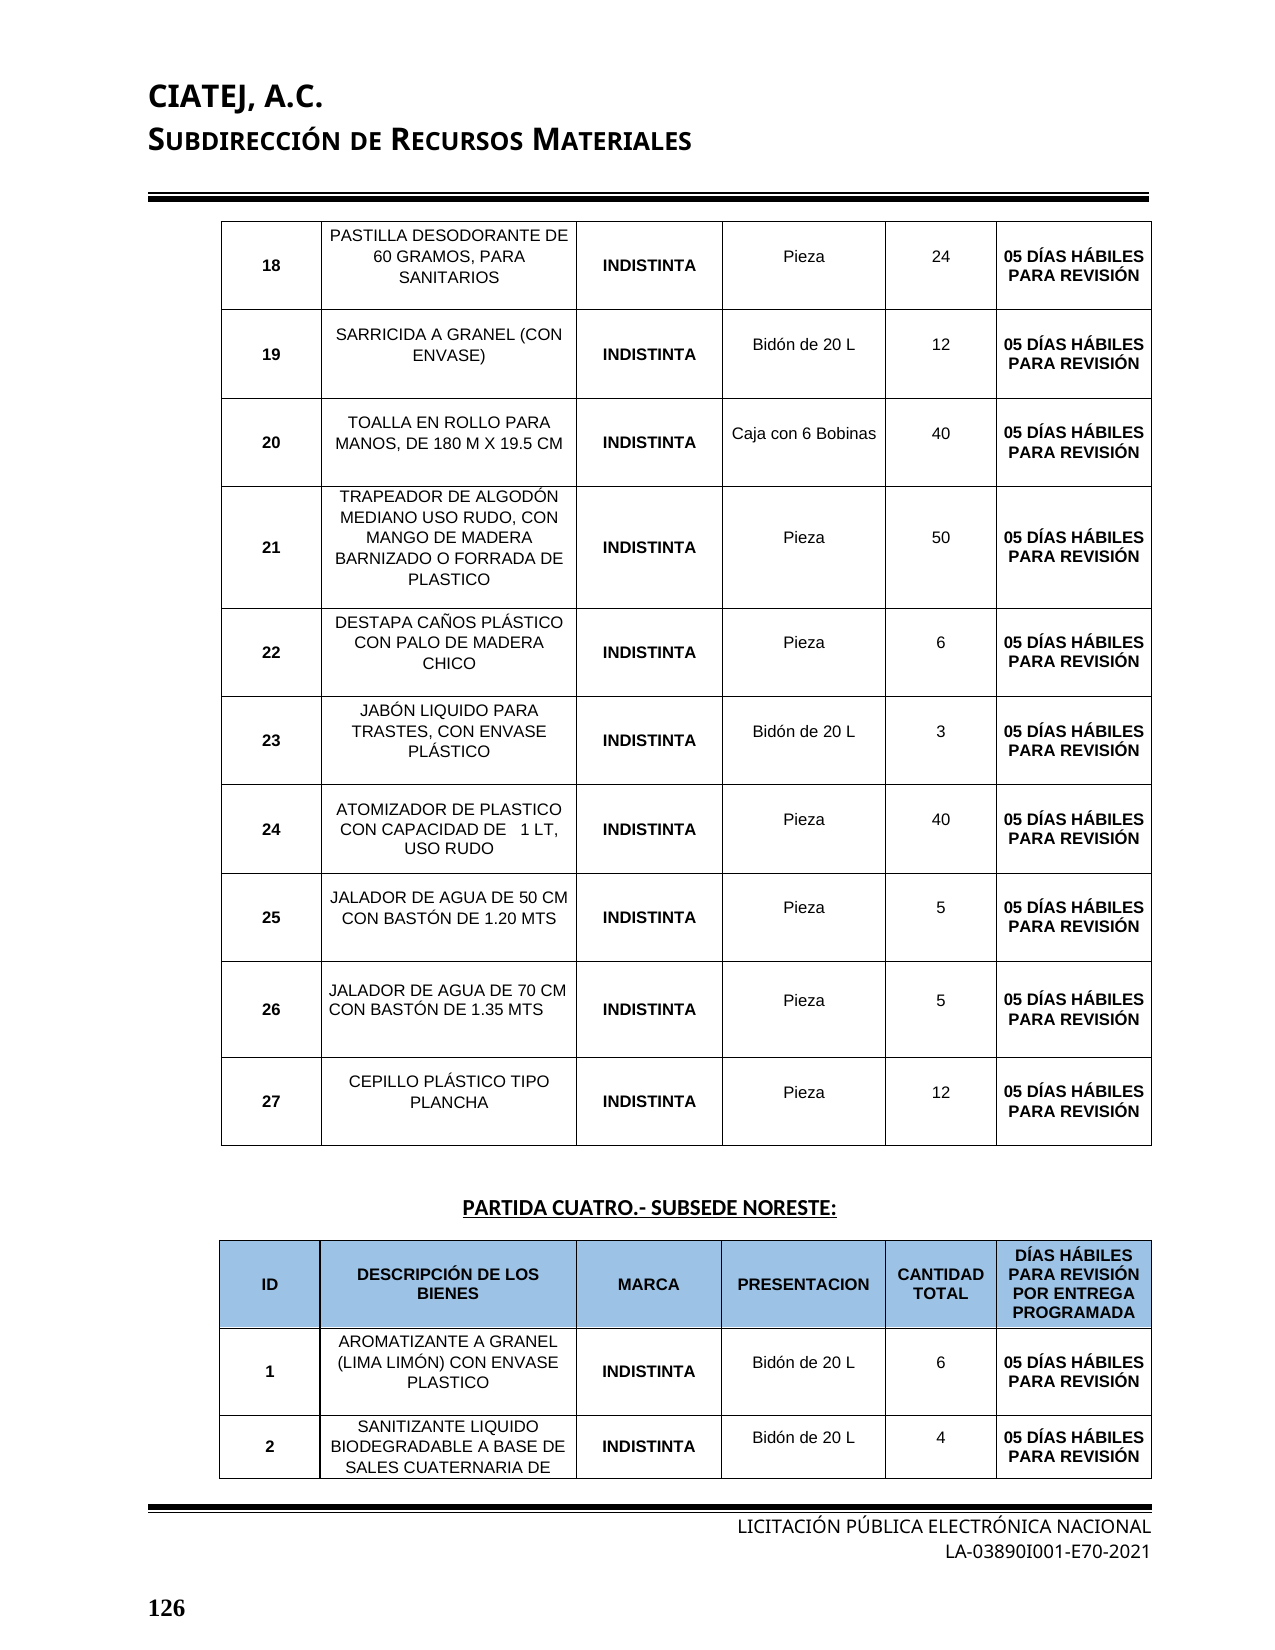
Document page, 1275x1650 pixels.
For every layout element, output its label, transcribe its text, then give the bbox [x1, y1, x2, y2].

table_cell 6 [886, 609, 996, 696]
table_cell INDISTINTA [577, 1416, 721, 1477]
table_cell Bidón de 20 L [723, 697, 885, 784]
table_header CANTIDAD TOTAL [886, 1241, 996, 1327]
table_cell 05 DÍAS HÁBILES PARA REVISIÓN [997, 1329, 1151, 1415]
table_cell ATOMIZADOR DE PLASTICO CON CAPACIDAD DE 1 LT, USO RUDO [322, 785, 576, 872]
table_cell INDISTINTA [577, 1329, 721, 1415]
table_cell 22 [222, 609, 321, 696]
table_cell 5 [886, 874, 996, 961]
table_cell 12 [886, 310, 996, 398]
table_cell SARRICIDA A GRANEL (CON ENVASE) [322, 310, 576, 398]
table_cell 3 [886, 697, 996, 784]
table_cell PASTILLA DESODORANTE DE 60 GRAMOS, PARA SANITARIOS [322, 222, 576, 309]
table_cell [997, 1416, 1151, 1477]
table_cell Pieza [723, 874, 885, 961]
table_cell 26 [222, 962, 321, 1057]
table_cell DESTAPA CAÑOS PLÁSTICO CON PALO DE MADERA CHICO [322, 609, 576, 696]
table_cell INDISTINTA [577, 962, 722, 1057]
table_cell INDISTINTA [577, 609, 722, 696]
table_cell 2 [220, 1416, 319, 1477]
table_cell 40 [886, 785, 996, 872]
table_cell 12 [886, 1058, 996, 1145]
table_cell INDISTINTA [577, 1058, 722, 1145]
table_cell 27 [222, 1058, 321, 1145]
table_cell Pieza [723, 222, 885, 309]
table_cell Bidón de 20 L [722, 1416, 885, 1477]
table_cell 20 [222, 399, 321, 486]
table_cell 05 DÍAS HÁBILES PARA REVISIÓN [997, 962, 1151, 1057]
table_cell Bidón de 20 L [723, 310, 885, 398]
table_cell INDISTINTA [577, 874, 722, 961]
text PARTIDA CUATRO.- SUBSEDE NORESTE: [148, 1193, 1152, 1221]
table_cell 05 DÍAS HÁBILES PARA REVISIÓN [997, 1058, 1151, 1145]
table_cell 50 [886, 487, 996, 607]
table_cell 40 [886, 399, 996, 486]
table_cell 1 [220, 1329, 319, 1415]
table_cell 05 DÍAS HÁBILES PARA REVISIÓN [997, 609, 1151, 696]
table_cell TOALLA EN ROLLO PARA MANOS, DE 180 M X 19.5 CM [322, 399, 576, 486]
table_cell 24 [222, 785, 321, 872]
table_cell JALADOR DE AGUA DE 50 CM CON BASTÓN DE 1.20 MTS [322, 874, 576, 961]
table_cell Pieza [723, 609, 885, 696]
table_cell 05 DÍAS HÁBILES PARA REVISIÓN [997, 310, 1151, 398]
table_cell AROMATIZANTE A GRANEL (LIMA LIMÓN) CON ENVASE PLASTICO [321, 1329, 576, 1415]
table_cell 05 DÍAS HÁBILES PARA REVISIÓN [997, 399, 1151, 486]
table_header PRESENTACION [722, 1241, 885, 1327]
table_header DESCRIPCIÓN DE LOS BIENES [321, 1241, 576, 1327]
table_cell Pieza [723, 487, 885, 607]
table_cell INDISTINTA [577, 785, 722, 872]
table_header MARCA [577, 1241, 721, 1327]
table_cell CEPILLO PLÁSTICO TIPO PLANCHA [322, 1058, 576, 1145]
table_cell TRAPEADOR DE ALGODÓN MEDIANO USO RUDO, CON MANGO DE MADERA BARNIZADO O FORRADA DE PLASTICO [322, 487, 576, 607]
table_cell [997, 222, 1151, 309]
table_cell JABÓN LIQUIDO PARA TRASTES, CON ENVASE PLÁSTICO [322, 697, 576, 784]
table_cell INDISTINTA [577, 310, 722, 398]
table_cell 05 DÍAS HÁBILES PARA REVISIÓN [997, 874, 1151, 961]
table_cell 21 [222, 487, 321, 607]
table_cell 6 [886, 1329, 996, 1415]
table_cell INDISTINTA [577, 697, 722, 784]
table_cell 18 [222, 222, 321, 309]
table_cell Pieza [723, 785, 885, 872]
table_cell Pieza [723, 962, 885, 1057]
table_cell 4 [886, 1416, 996, 1477]
table_cell Caja con 6 Bobinas [723, 399, 885, 486]
table_cell Pieza [723, 1058, 885, 1145]
table_cell 05 DÍAS HÁBILES PARA REVISIÓN [997, 785, 1151, 872]
table_cell 05 DÍAS HÁBILES PARA REVISIÓN [997, 697, 1151, 784]
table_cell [321, 1416, 576, 1477]
table_cell INDISTINTA [577, 487, 722, 607]
table_cell Bidón de 20 L [722, 1329, 885, 1415]
table_cell INDISTINTA [577, 222, 722, 309]
table_header DÍAS HÁBILES PARA REVISIÓN POR ENTREGA PROGRAMADA [997, 1241, 1151, 1327]
table_cell 5 [886, 962, 996, 1057]
table_header ID [220, 1241, 319, 1327]
table_cell 19 [222, 310, 321, 398]
table_cell 25 [222, 874, 321, 961]
table_cell 23 [222, 697, 321, 784]
table_cell 05 DÍAS HÁBILES PARA REVISIÓN [997, 487, 1151, 607]
table_cell 24 [886, 222, 996, 309]
table_cell INDISTINTA [577, 399, 722, 486]
table_cell JALADOR DE AGUA DE 70 CM CON BASTÓN DE 1.35 MTS [322, 962, 576, 1057]
